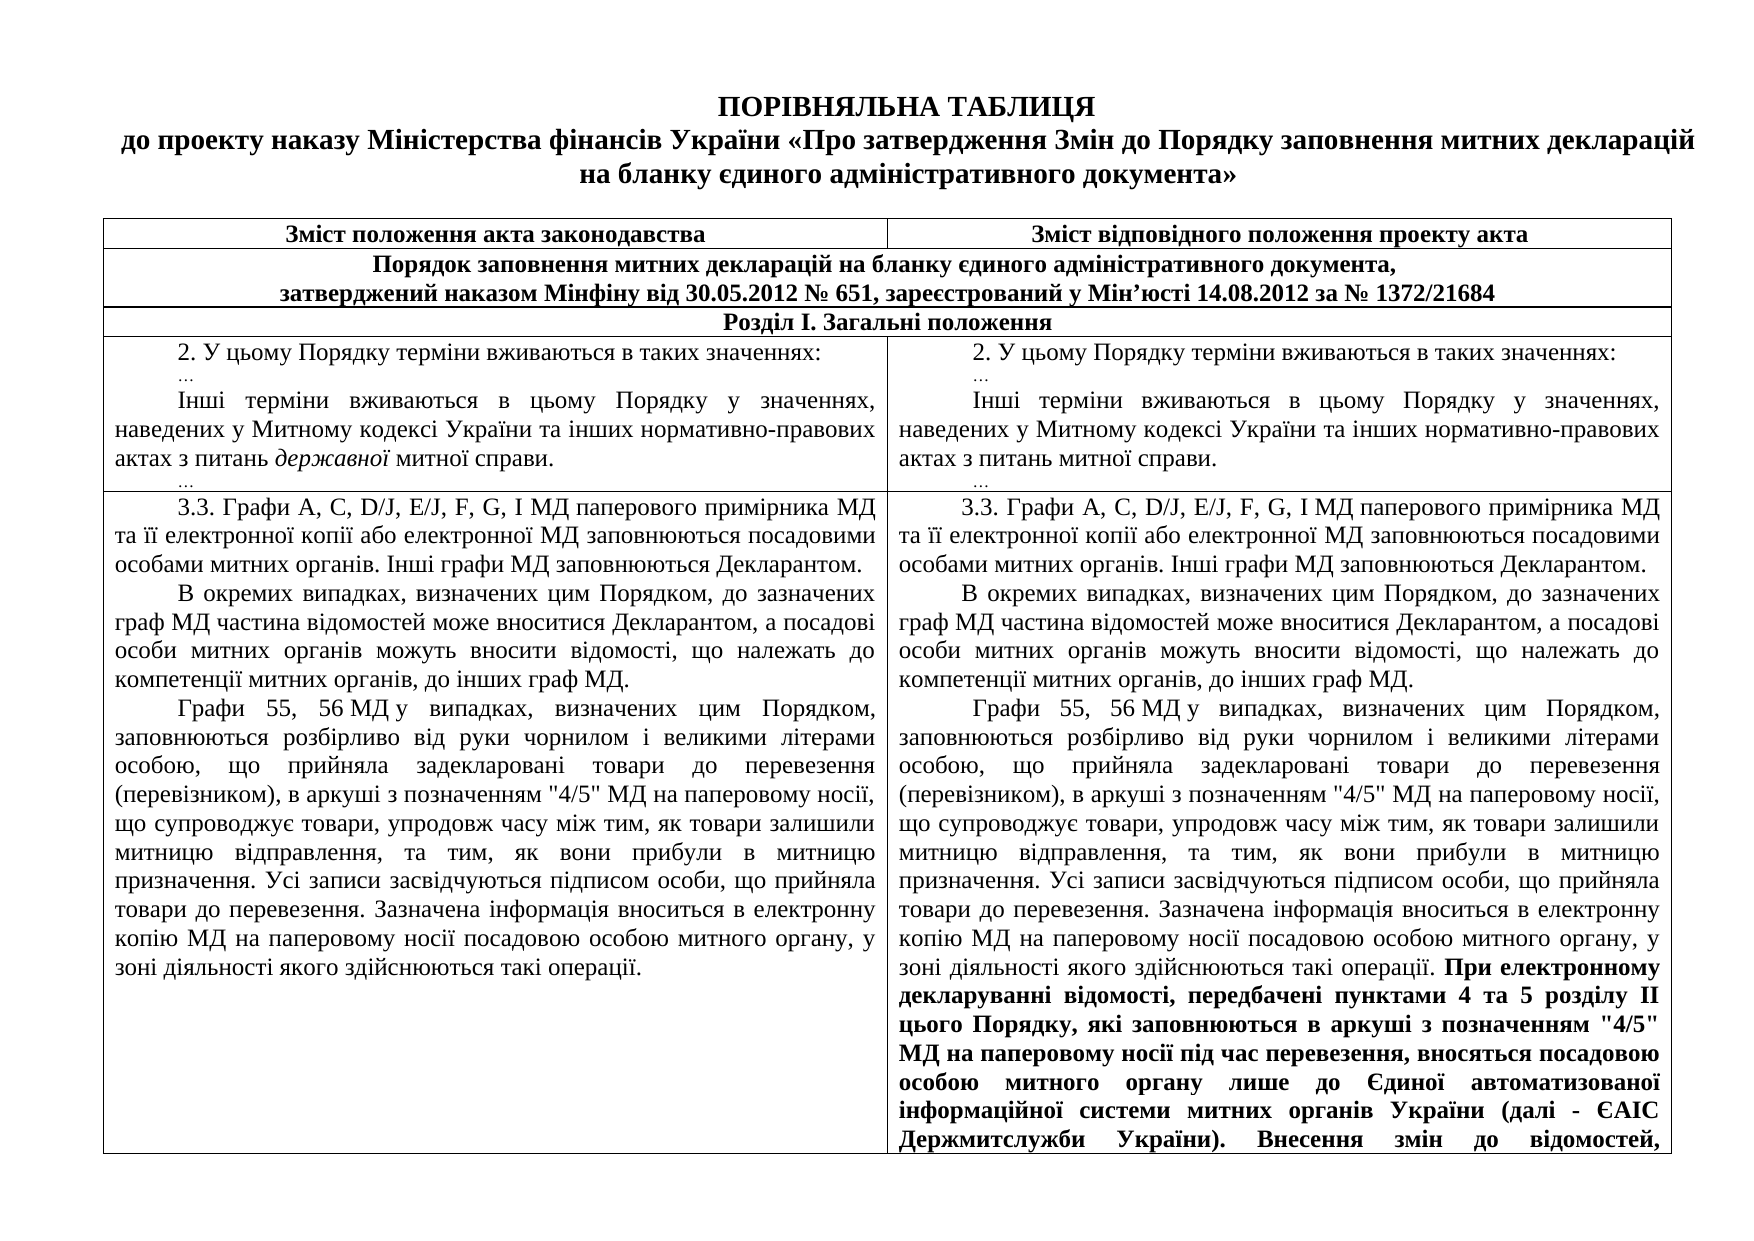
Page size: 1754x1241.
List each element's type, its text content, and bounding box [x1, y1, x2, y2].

table_cell 2. У цьому Порядку терміни вживаються в таких значеннях: … Інші терміни вживаються в цьому Порядку у значеннях, наведених у Митному кодексі України та інших нормативно-правових актах з питань державної митної справи. … [104, 337, 887, 491]
text до проекту наказу Міністерства фінансів України «Про затвердження Змін до Порядку заповнення митних декларацiй на бланку єдиного адмiнiстративного документа» [118, 122, 1698, 189]
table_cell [104, 492, 887, 1153]
table_header Зміст положення акта законодавства [104, 219, 887, 248]
table_cell Розділ I. Загальнi положення [104, 308, 1671, 336]
table_cell Порядок заповнення митних декларацій на бланку єдиного адміністративного документа, затверджений наказом Мінфіну від 30.05.2012 № 651, зареєстрований у Мін’юсті 14.08.2012 за № 1372/21684 [104, 249, 1671, 306]
table_cell 2. У цьому Порядку терміни вживаються в таких значеннях: … Інші терміни вживаються в цьому Порядку у значеннях, наведених у Митному кодексі України та інших нормативно-правових актах з питань митної справи. … [888, 337, 1671, 491]
text Порівняльна таблиця [118, 89, 1695, 122]
table_header Зміст відповідного положення проекту акта [888, 219, 1671, 248]
